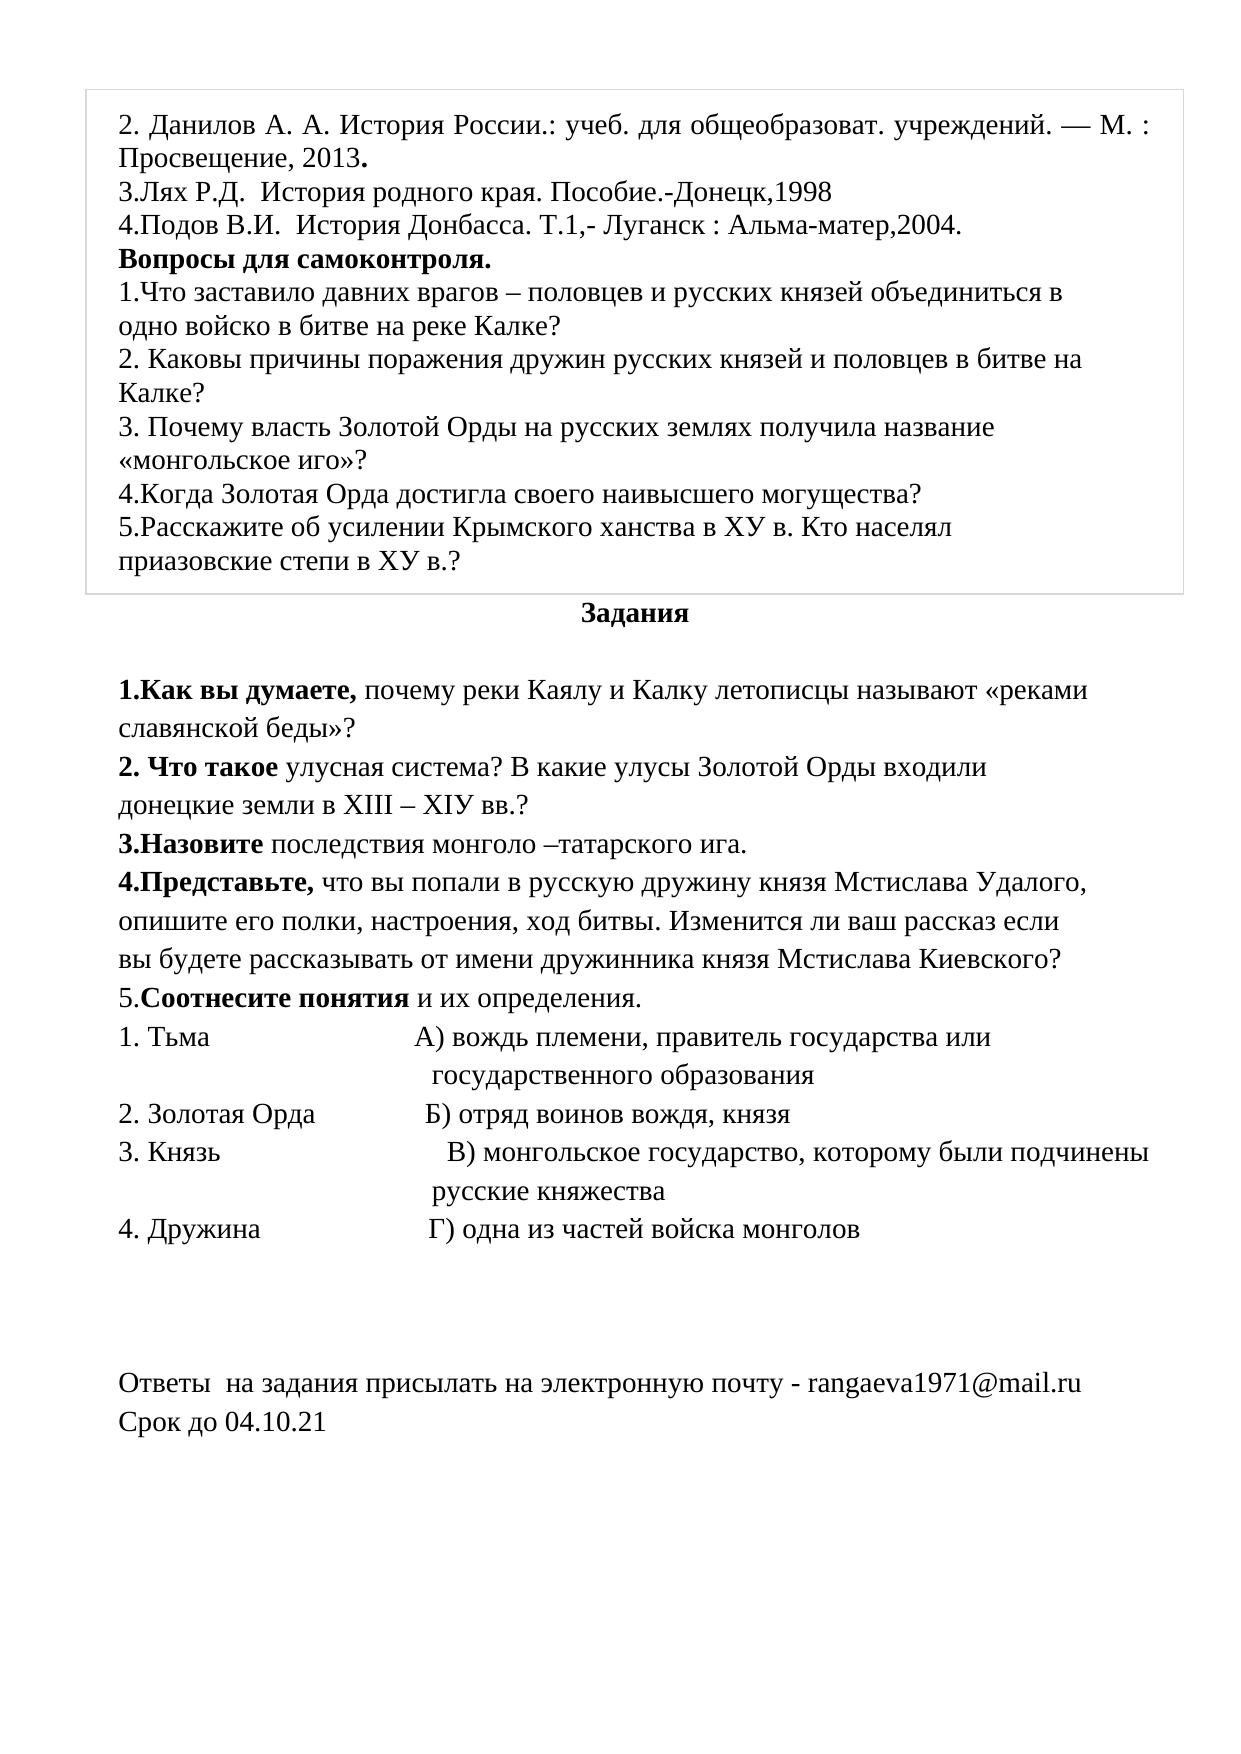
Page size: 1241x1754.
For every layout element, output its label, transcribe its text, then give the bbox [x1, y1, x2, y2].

text русские княжества [118, 1173, 1152, 1206]
text 4.Подов В.И. История Донбасса. Т.1,- Луганск : Альма-матер,2004. [118, 207, 1152, 241]
text 2. Данилов А. А. История России.: учеб. для общеобразоват. учреждений. — М. : Просвещение, 2013. [87, 90, 1183, 174]
text 3. Князь В) монгольское государство, которому были подчинены [118, 1134, 1152, 1168]
text вы будете рассказывать от имени дружинника князя Мстислава Киевского? [118, 942, 1152, 975]
text государственного образования [118, 1057, 1152, 1091]
text донецкие земли в ХІІІ – ХІУ вв.? [118, 787, 1152, 821]
text 4.Представьте, что вы попали в русскую дружину князя Мстислава Удалого, [118, 864, 1152, 898]
text 2. Что такое улусная система? В какие улусы Золотой Орды входили [118, 749, 1152, 782]
text 4. Дружина Г) одна из частей войска монголов [118, 1211, 1152, 1245]
text «монгольское иго»? [118, 442, 1152, 476]
text 5.Расскажите об усилении Крымского ханства в ХУ в. Кто населял [118, 509, 1152, 525]
text славянской беды»? [118, 710, 1152, 744]
text 3.Лях Р.Д. История родного края. Пособие.-Донецк,1998 [118, 174, 1152, 207]
text 5.Соотнесите понятия и их определения. [118, 980, 1152, 1014]
text Задания [118, 595, 1152, 628]
text одно войско в битве на реке Калке? [118, 308, 1152, 342]
text 3.Назовите последствия монголо –татарского ига. [118, 826, 1152, 859]
text Вопросы для самоконтроля. [118, 241, 1152, 274]
text 1.Что заставило давних врагов – половцев и русских князей объединиться в [118, 274, 1152, 308]
text 1.Как вы думаете, почему реки Каялу и Калку летописцы называют «реками [118, 672, 1152, 705]
text 1. Тьма А) вождь племени, правитель государства или [118, 1019, 1152, 1052]
text 3. Почему власть Золотой Орды на русских землях получила название [118, 409, 1152, 442]
text Срок до 04.10.21 [118, 1404, 1152, 1438]
text 2. Каковы причины поражения дружин русских князей и половцев в битве на [118, 342, 1152, 375]
text 2. Золотая Орда Б) отряд воинов вождя, князя [118, 1096, 1152, 1129]
text приазовские степи в ХУ в.? [87, 525, 1183, 593]
text 4.Когда Золотая Орда достигла своего наивысшего могущества? [118, 476, 1152, 509]
text Калке? [118, 375, 1152, 409]
text опишите его полки, настроения, ход битвы. Изменится ли ваш рассказ если [118, 903, 1152, 937]
text Ответы на задания присылать на электронную почту - rangaeva1971@mail.ru [118, 1366, 1152, 1399]
